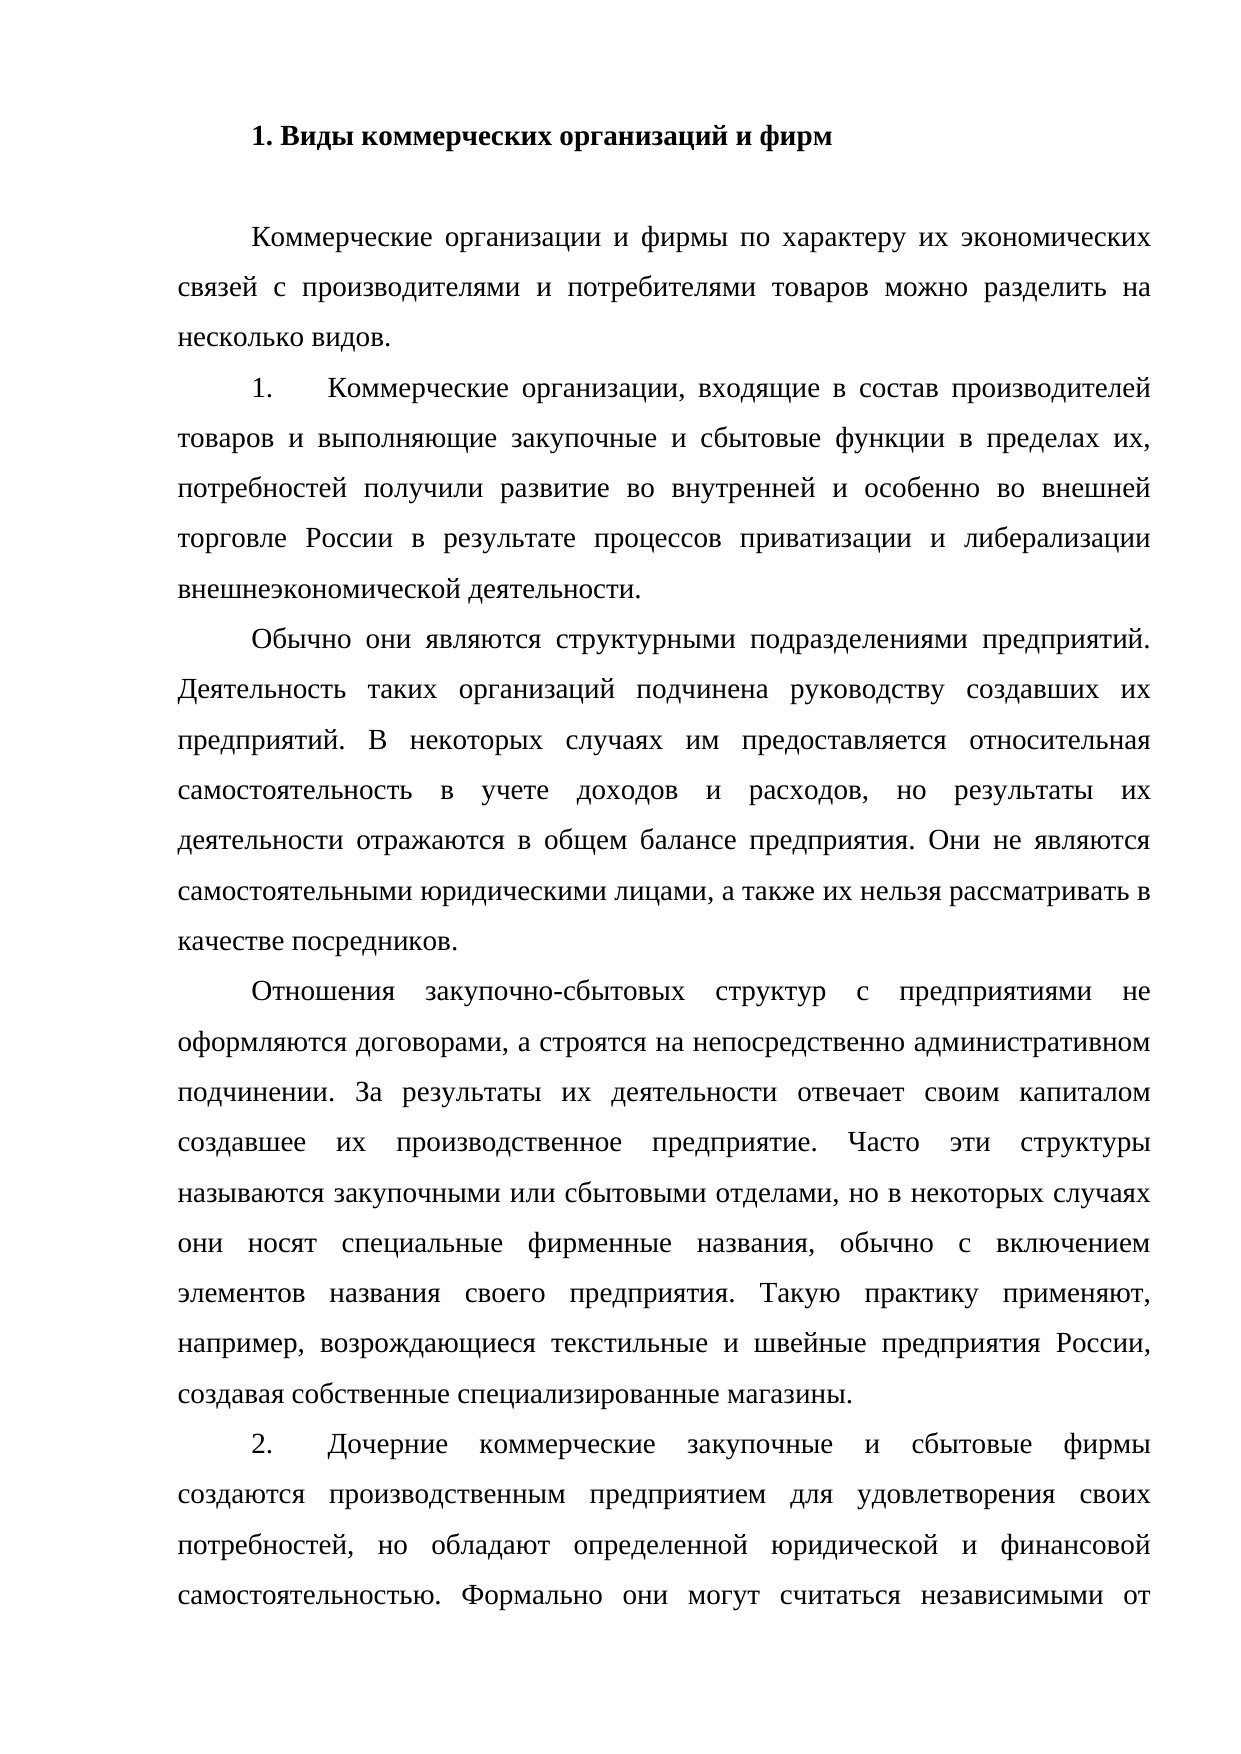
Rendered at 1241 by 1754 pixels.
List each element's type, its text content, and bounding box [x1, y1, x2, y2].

text 1. Коммерческие организации, входящие в состав производителей товаров и выполняющие закупочные и сбытовые функции в пределах их, потребностей получили развитие во внутренней и особенно во внешней торговле России в результате процессов приватизации и либерализации внешнеэкономической деятельности. [177, 370, 1152, 604]
text 1. Виды коммерческих организаций и фирм [177, 118, 1152, 152]
text Коммерческие организации и фирмы по характеру их экономических связей с производителями и потребителями товаров можно разделить на несколько видов. [177, 219, 1152, 353]
text Обычно они являются структурными подразделениями предприятий. Деятельность таких организаций подчинена руководству создавших их предприятий. В некоторых случаях им предоставляется относительная самостоятельность в учете доходов и расходов, но результаты их деятельности отражаются в общем балансе предприятия. Они не являются самостоятельными юридическими лицами, а также их нельзя рассматривать в качестве посредников. [177, 621, 1152, 957]
text Отношения закупочно-сбытовых структур с предприятиями не оформляются договорами, а строятся на непосредственно административном подчинении. За результаты их деятельности отвечает своим капиталом создавшее их производственное предприятие. Часто эти структуры называются закупочными или сбытовыми отделами, но в некоторых случаях они носят специальные фирменные названия, обычно с включением элементов названия своего предприятия. Такую практику применяют, например, возрождающиеся текстильные и швейные предприятия России, создавая собственные специализированные магазины. [177, 973, 1152, 1409]
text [177, 1426, 1152, 1611]
